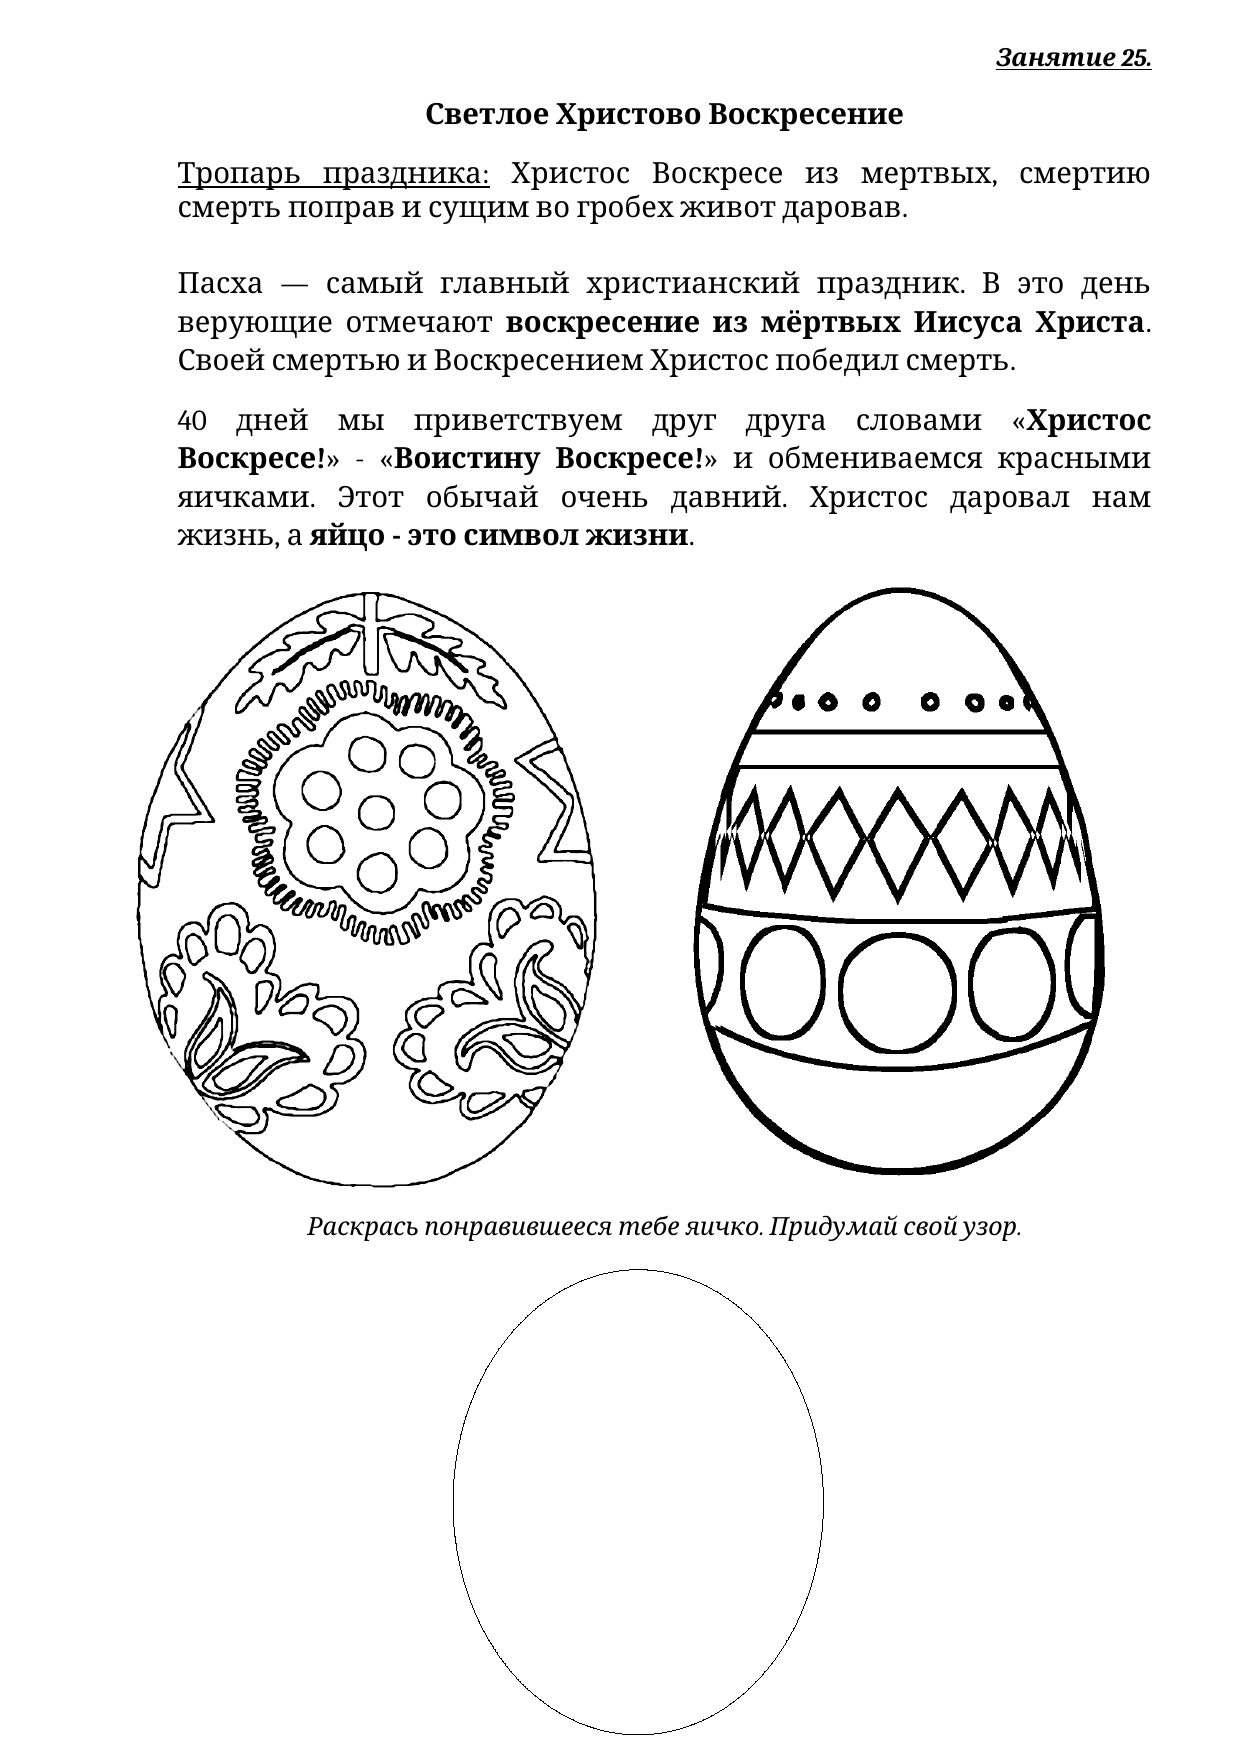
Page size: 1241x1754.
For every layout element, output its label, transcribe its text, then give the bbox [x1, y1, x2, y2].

text Светлое Христово Воскресение [177, 98, 1152, 132]
text Занятие 25. [177, 44, 1152, 73]
text Раскрась понравившееся тебе яичко. Придумай свой узор. [177, 1213, 1152, 1242]
picture [681, 578, 1120, 1188]
text Тропарь праздника: Христос Воскресе из мертвых, смертию смерть поправ и сущим во гробех живот даровав. [177, 158, 1152, 225]
text Пасха — самый главный христианский праздник. В это день верующие отмечают воскресение из мёртвых Иисуса Христа. Своей смертью и Воскресением Христос победил смерть. [177, 267, 1152, 378]
text 40 дней мы приветствуем друг друга словами «Христос Воскресе!» - «Воистину Воскресе!» и обмениваемся красными яичками. Этот обычай очень давний. Христос даровал нам жизнь, а яйцо - это символ жизни. [177, 404, 1152, 553]
picture [120, 580, 614, 1188]
